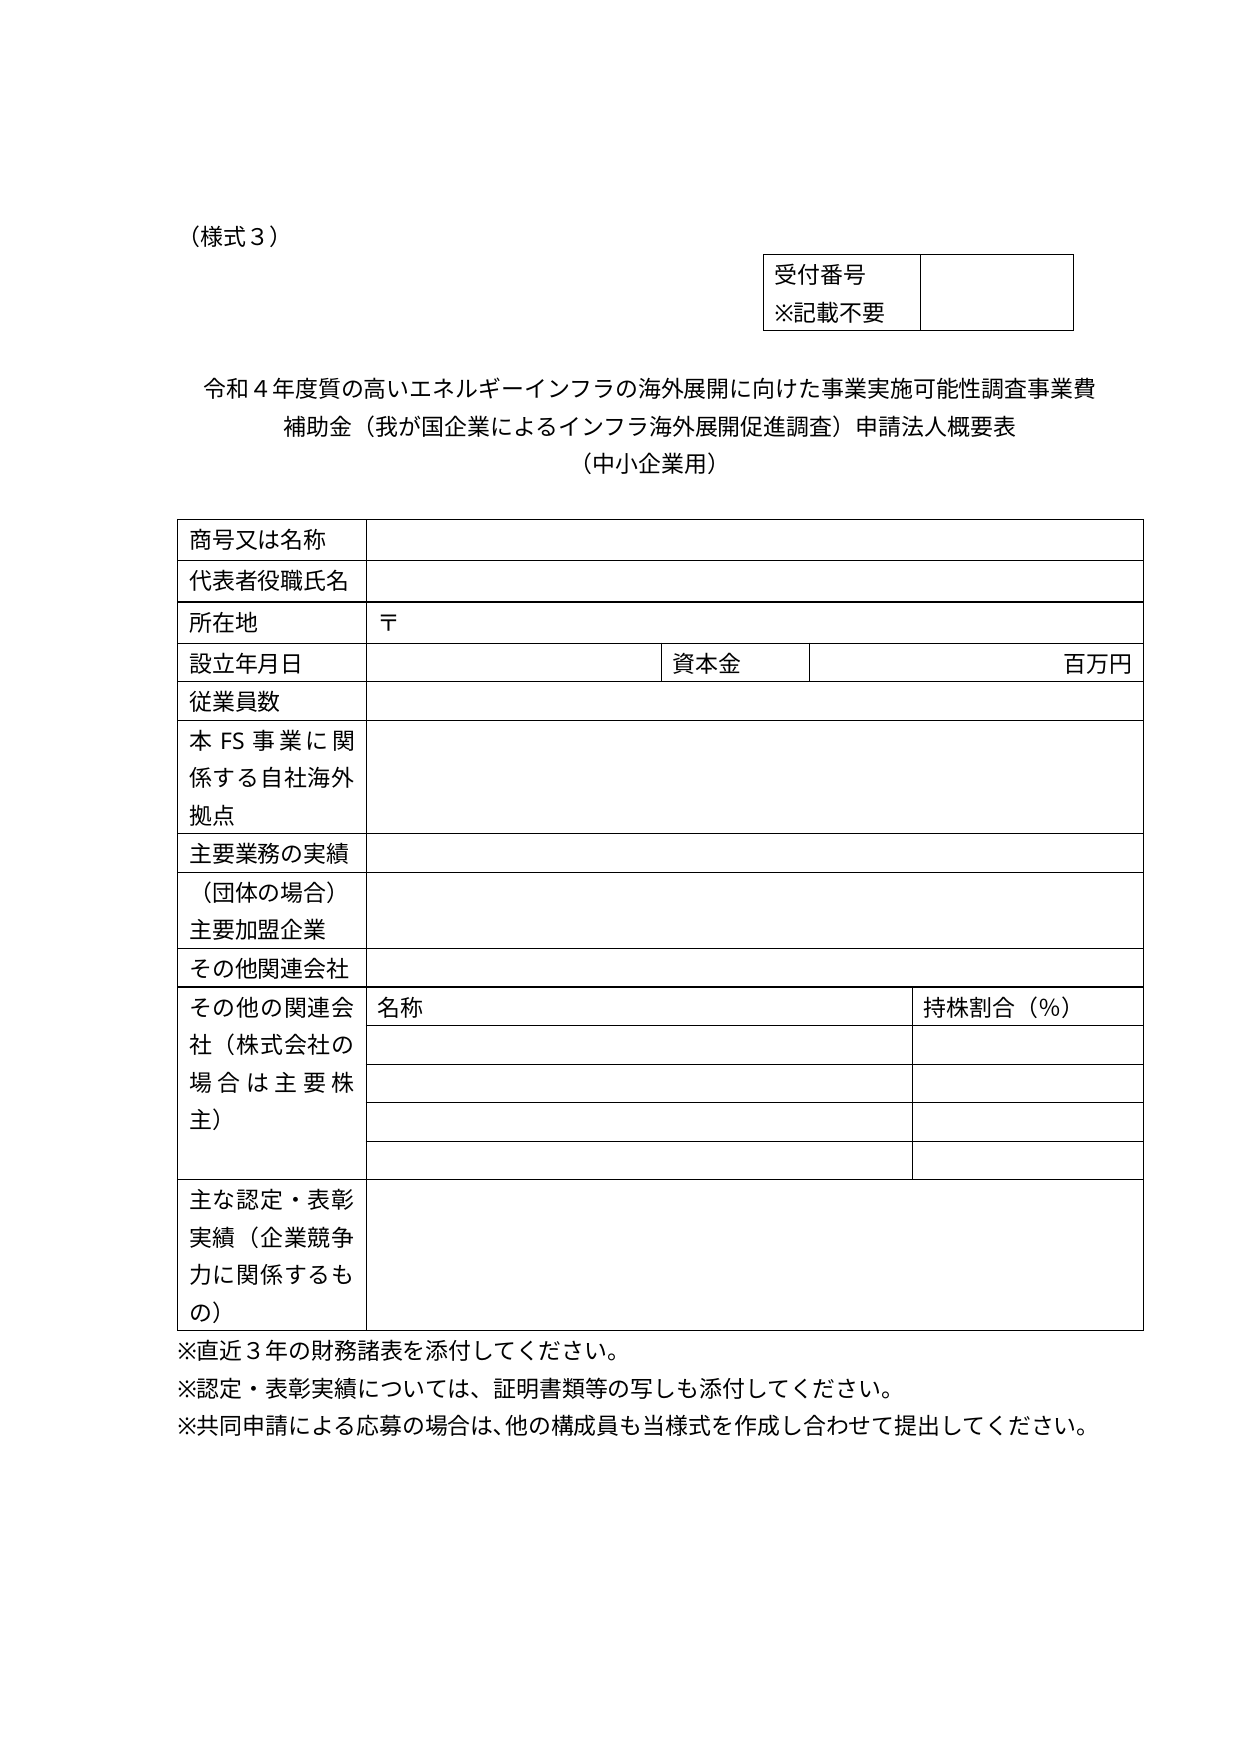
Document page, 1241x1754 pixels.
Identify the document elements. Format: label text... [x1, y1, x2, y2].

table_cell [367, 834, 1143, 872]
table_cell [913, 1142, 1143, 1179]
table_cell 所在地 [178, 603, 366, 643]
text ※直近３年の財務諸表を添付してください。 [177, 1331, 1122, 1369]
table_cell 資本金 [662, 644, 809, 681]
table_header 受付番号 ※記載不要 [764, 255, 920, 330]
table_cell [367, 682, 1143, 720]
table_cell その他関連会社 [178, 949, 366, 986]
table_cell [367, 1142, 912, 1179]
table_cell （団体の場合） 主要加盟企業 [178, 873, 366, 948]
table_cell [367, 644, 661, 681]
table_header 商号又は名称 [178, 520, 366, 560]
table_cell 主要業務の実績 [178, 834, 366, 872]
table_cell [367, 561, 1143, 601]
table_cell 名称 [367, 988, 912, 1025]
text 補助金（我が国企業によるインフラ海外展開促進調査）申請法人概要表 [177, 406, 1122, 444]
table_cell [367, 1065, 912, 1102]
text （様式３） [177, 217, 1122, 254]
table_cell [367, 873, 1143, 948]
table_cell その他の関連会社（株式会社の場合は主要株主） [178, 988, 366, 1179]
text ※認定・表彰実績については、証明書類等の写しも添付してください。 [177, 1369, 1122, 1406]
table_cell [367, 1103, 912, 1141]
table_cell [367, 1026, 912, 1063]
table_cell 持株割合（％） [913, 988, 1143, 1025]
table_cell [913, 1103, 1143, 1141]
table_cell [367, 1180, 1143, 1330]
table_cell 従業員数 [178, 682, 366, 720]
text （中小企業用） [177, 444, 1122, 481]
text ※共同申請による応募の場合は､他の構成員も当様式を作成し合わせて提出してください。 [177, 1406, 1122, 1444]
table_cell [913, 1065, 1143, 1102]
table_cell [367, 949, 1143, 986]
table_cell 主な認定・表彰実績（企業競争力に関係するもの） [178, 1180, 366, 1330]
table_cell 本FS事業に関係する自社海外拠点 [178, 721, 366, 833]
table_cell [367, 721, 1143, 833]
text 令和４年度質の高いエネルギーインフラの海外展開に向けた事業実施可能性調査事業費 [177, 369, 1122, 406]
table_cell 設立年月日 [178, 644, 366, 681]
table_header [367, 520, 1143, 560]
table_cell [913, 1026, 1143, 1063]
table_cell 代表者役職氏名 [178, 561, 366, 601]
table_header [921, 255, 1073, 330]
table_cell 〒 [367, 603, 1143, 643]
table_cell 百万円 [810, 644, 1143, 681]
